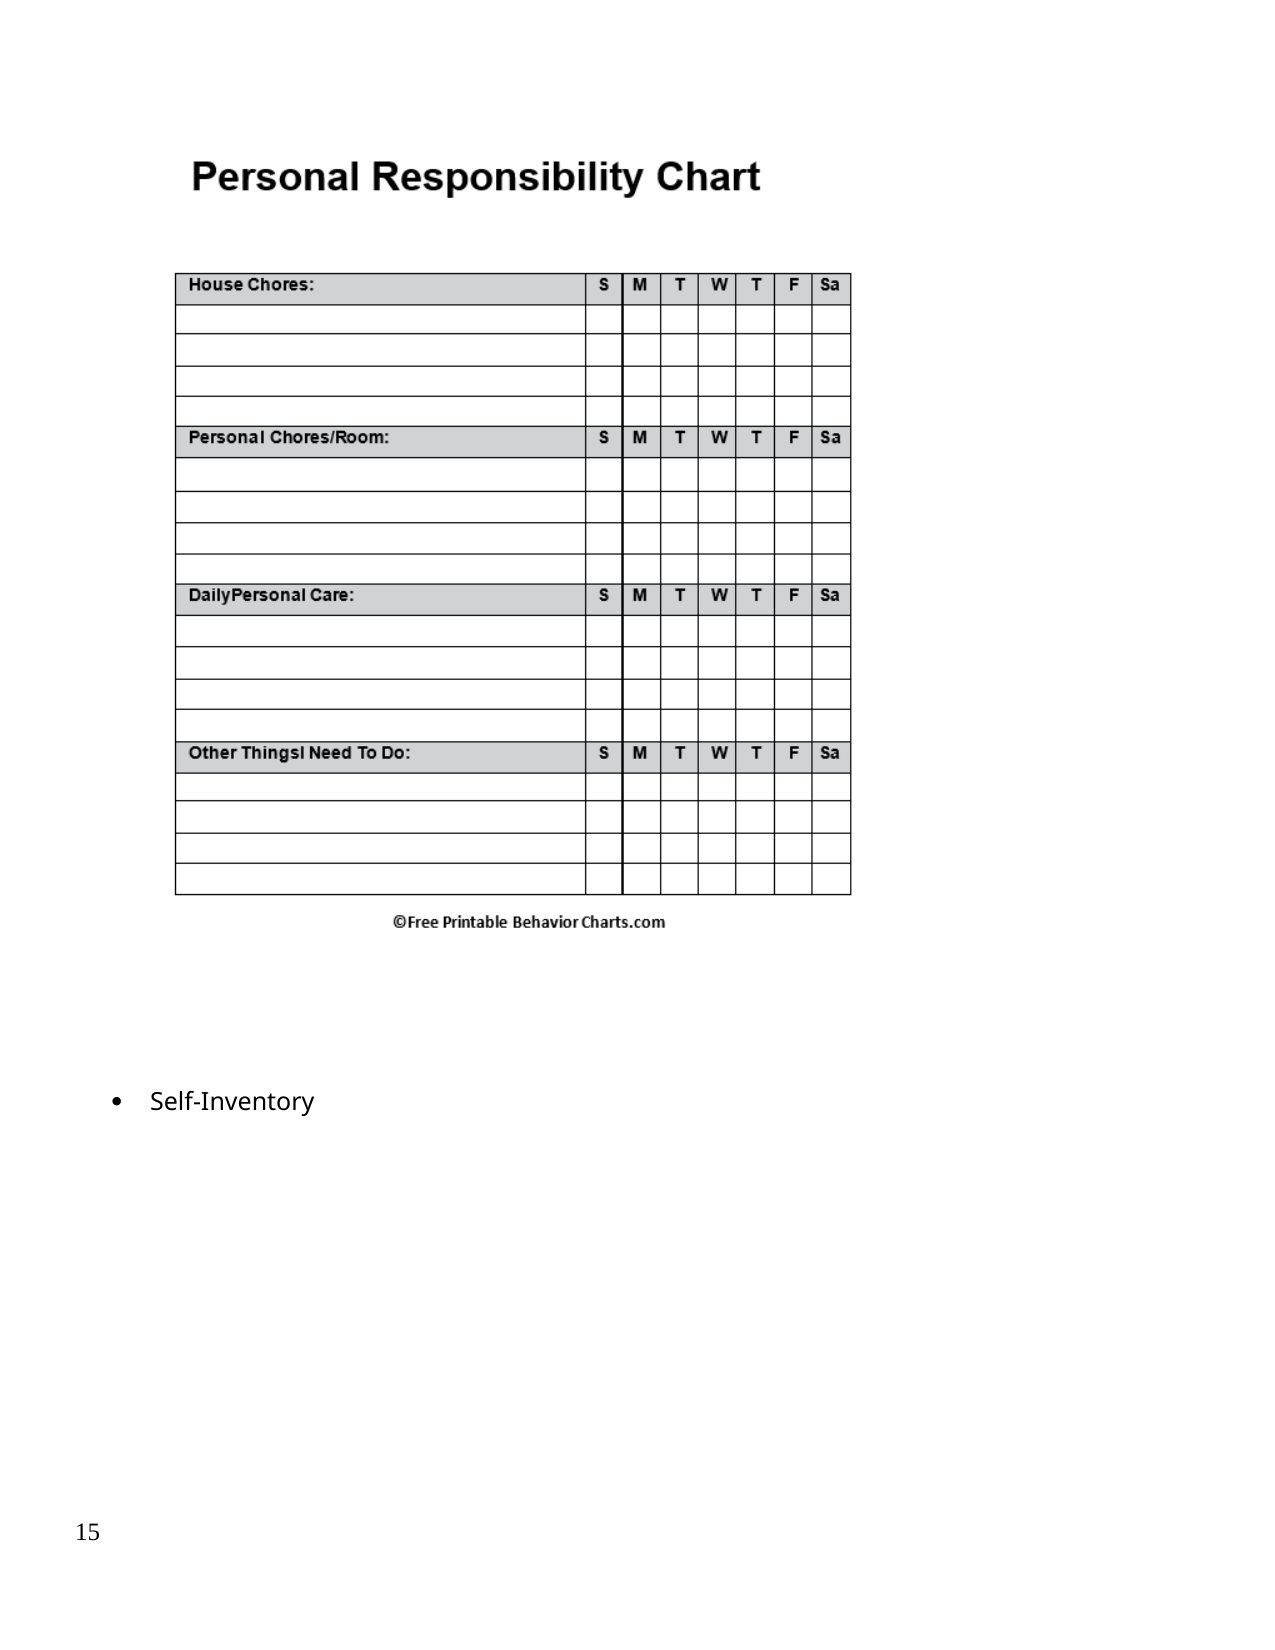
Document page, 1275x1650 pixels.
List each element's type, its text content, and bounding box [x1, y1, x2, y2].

list Self-Inventory [112, 1084, 1200, 1118]
picture [150, 75, 889, 998]
